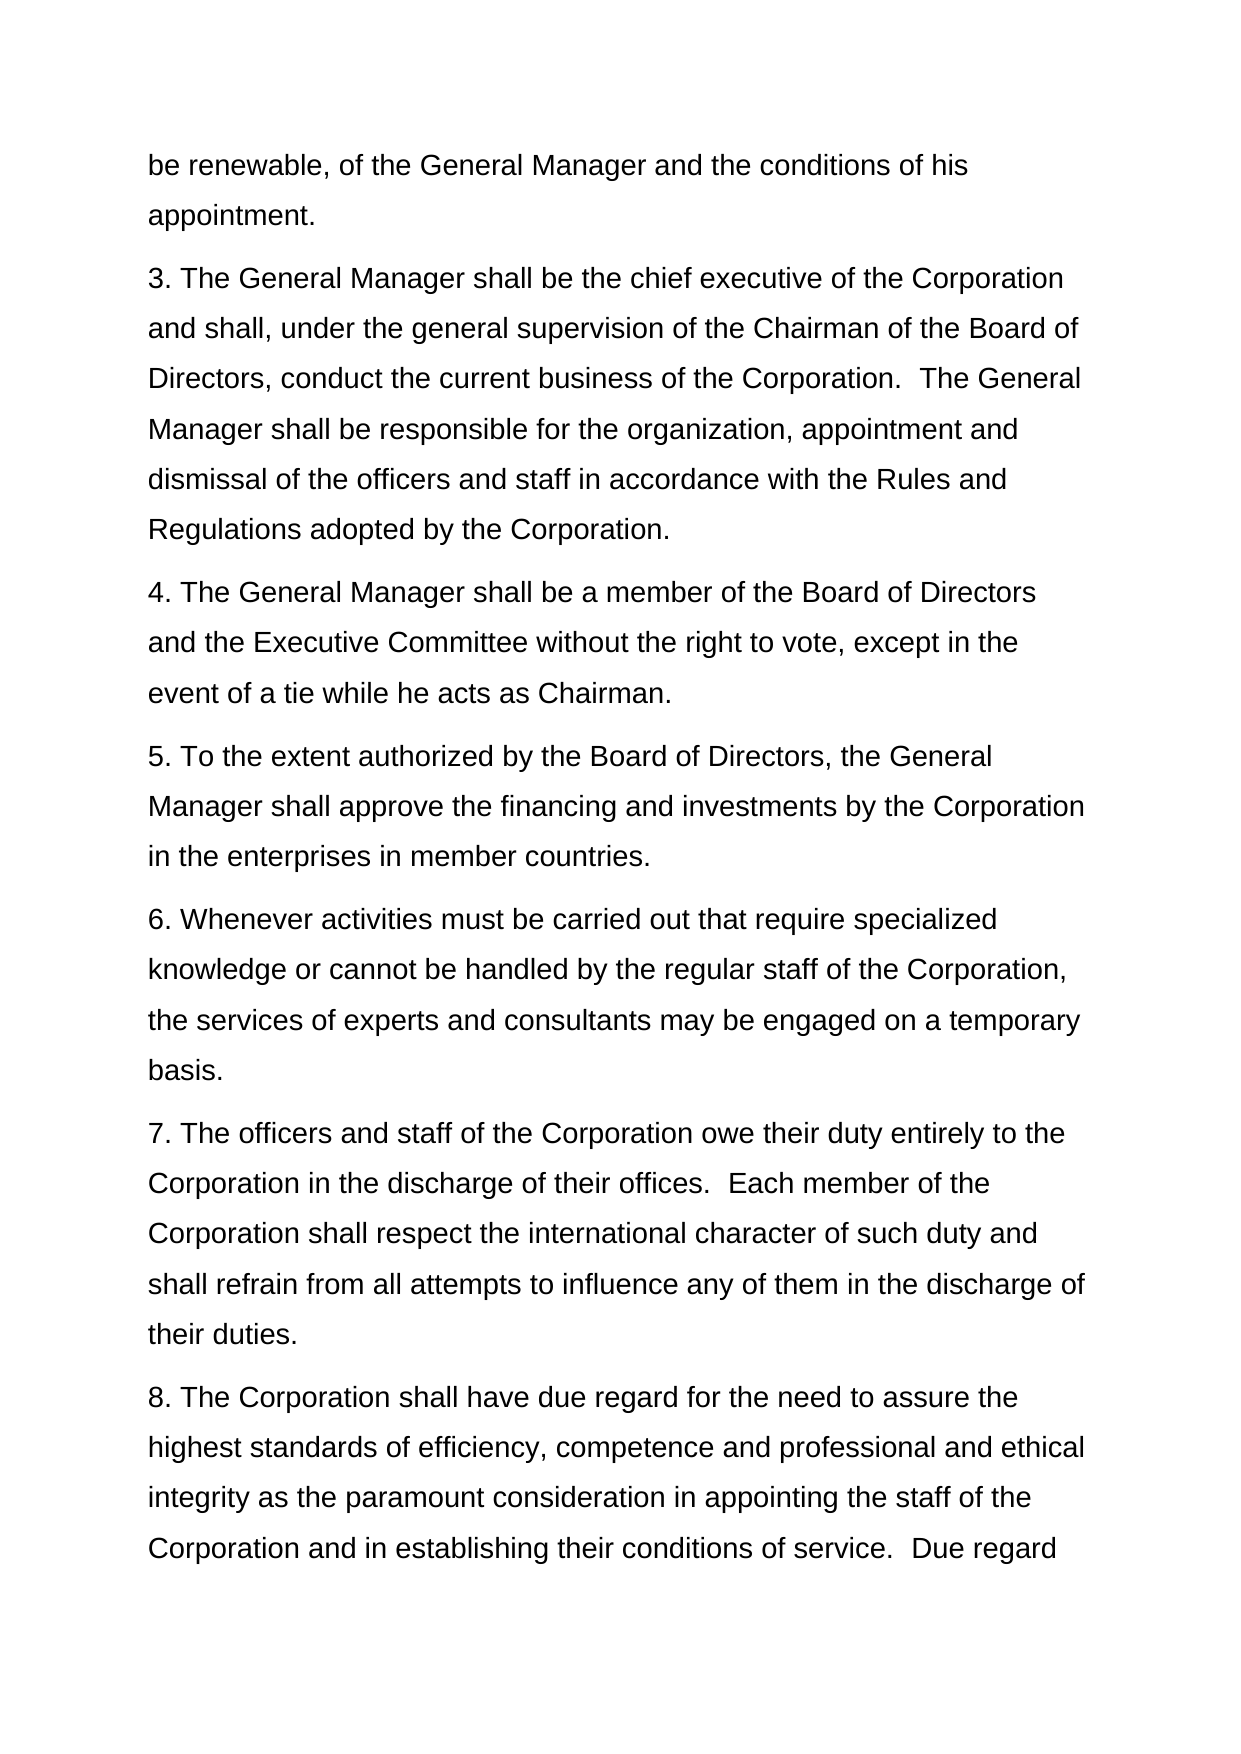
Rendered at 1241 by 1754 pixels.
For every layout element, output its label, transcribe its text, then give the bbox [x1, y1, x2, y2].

text 3. The General Manager shall be the chief executive of the Corporation and shall, under the general supervision of the Chairman of the Board of Directors, conduct the current business of the Corporation. The General Manager shall be responsible for the organization, appointment and dismissal of the officers and staff in accordance with the Rules and Regulations adopted by the Corporation. [148, 261, 1093, 546]
text 7. The officers and staff of the Corporation owe their duty entirely to the Corporation in the discharge of their offices. Each member of the Corporation shall respect the international character of such duty and shall refrain from all attempts to influence any of them in the discharge of their duties. [148, 1116, 1093, 1351]
text 4. The General Manager shall be a member of the Board of Directors and the Executive Committee without the right to vote, except in the event of a tie while he acts as Chairman. [148, 575, 1093, 709]
text 6. Whenever activities must be carried out that require specialized knowledge or cannot be handled by the regular staff of the Corporation, the services of experts and consultants may be engaged on a temporary basis. [148, 902, 1093, 1086]
text 5. To the extent authorized by the Board of Directors, the General Manager shall approve the financing and investments by the Corporation in the enterprises in member countries. [148, 738, 1093, 873]
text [148, 148, 1093, 231]
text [148, 1380, 1093, 1564]
